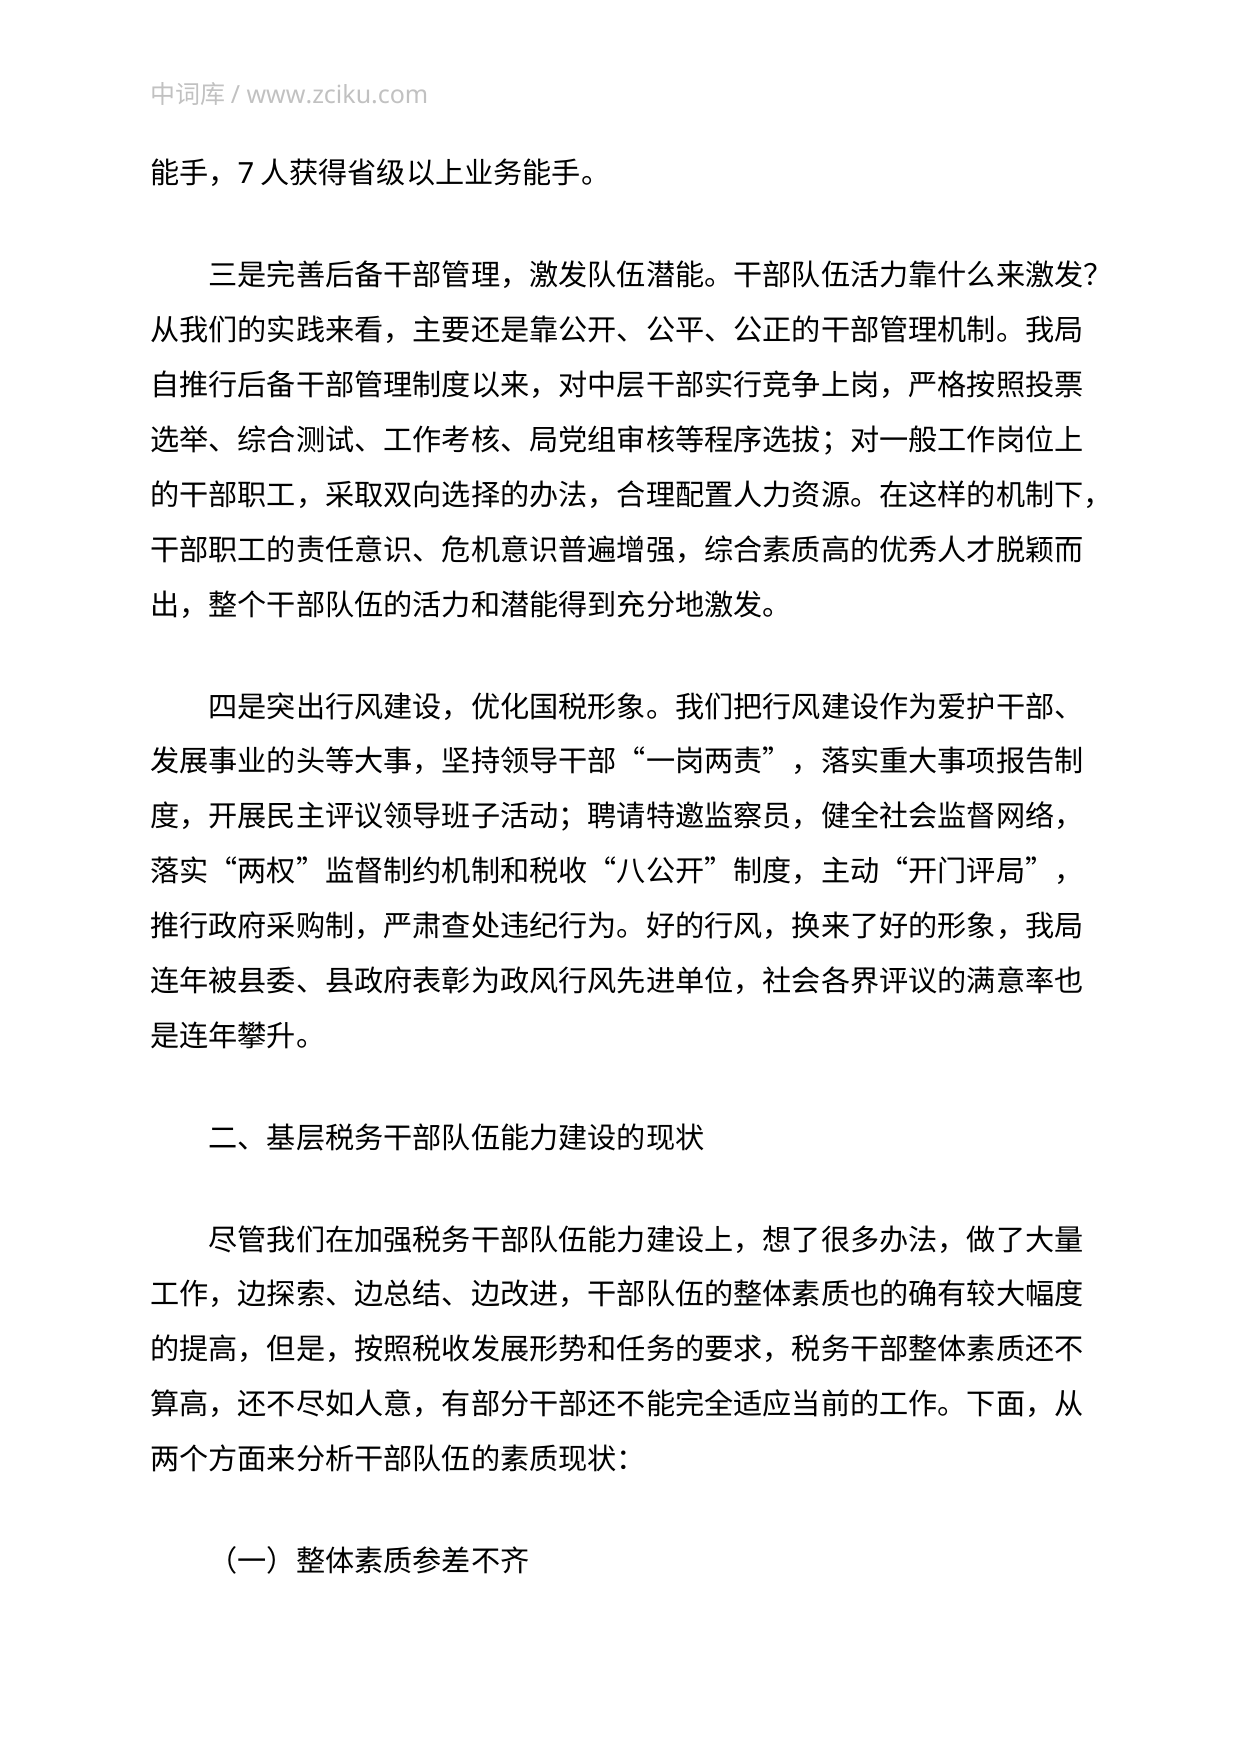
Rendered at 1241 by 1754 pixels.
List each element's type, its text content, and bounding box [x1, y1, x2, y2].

text （一）整体素质参差不齐 [150, 1537, 1090, 1580]
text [150, 150, 1090, 192]
text 三是完善后备干部管理，激发队伍潜能。干部队伍活力靠什么来激发？从我们的实践来看，主要还是靠公开、公平、公正的干部管理机制。我局自推行后备干部管理制度以来，对中层干部实行竞争上岗，严格按照投票选举、综合测试、工作考核、局党组审核等程序选拔；对一般工作岗位上的干部职工，采取双向选择的办法，合理配置人力资源。在这样的机制下，干部职工的责任意识、危机意识普遍增强，综合素质高的优秀人才脱颖而出，整个干部队伍的活力和潜能得到充分地激发。 [150, 252, 1090, 624]
text 二、基层税务干部队伍能力建设的现状 [150, 1114, 1090, 1157]
text 尽管我们在加强税务干部队伍能力建设上，想了很多办法，做了大量工作，边探索、边总结、边改进，干部队伍的整体素质也的确有较大幅度的提高，但是，按照税收发展形势和任务的要求，税务干部整体素质还不算高，还不尽如人意，有部分干部还不能完全适应当前的工作。下面，从两个方面来分析干部队伍的素质现状： [150, 1216, 1090, 1478]
text 四是突出行风建设，优化国税形象。我们把行风建设作为爱护干部、发展事业的头等大事，坚持领导干部“一岗两责”，落实重大事项报告制度，开展民主评议领导班子活动；聘请特邀监察员，健全社会监督网络，落实“两权”监督制约机制和税收“八公开”制度，主动“开门评局”，推行政府采购制，严肃查处违纪行为。好的行风，换来了好的形象，我局连年被县委、县政府表彰为政风行风先进单位，社会各界评议的满意率也是连年攀升。 [150, 683, 1090, 1055]
